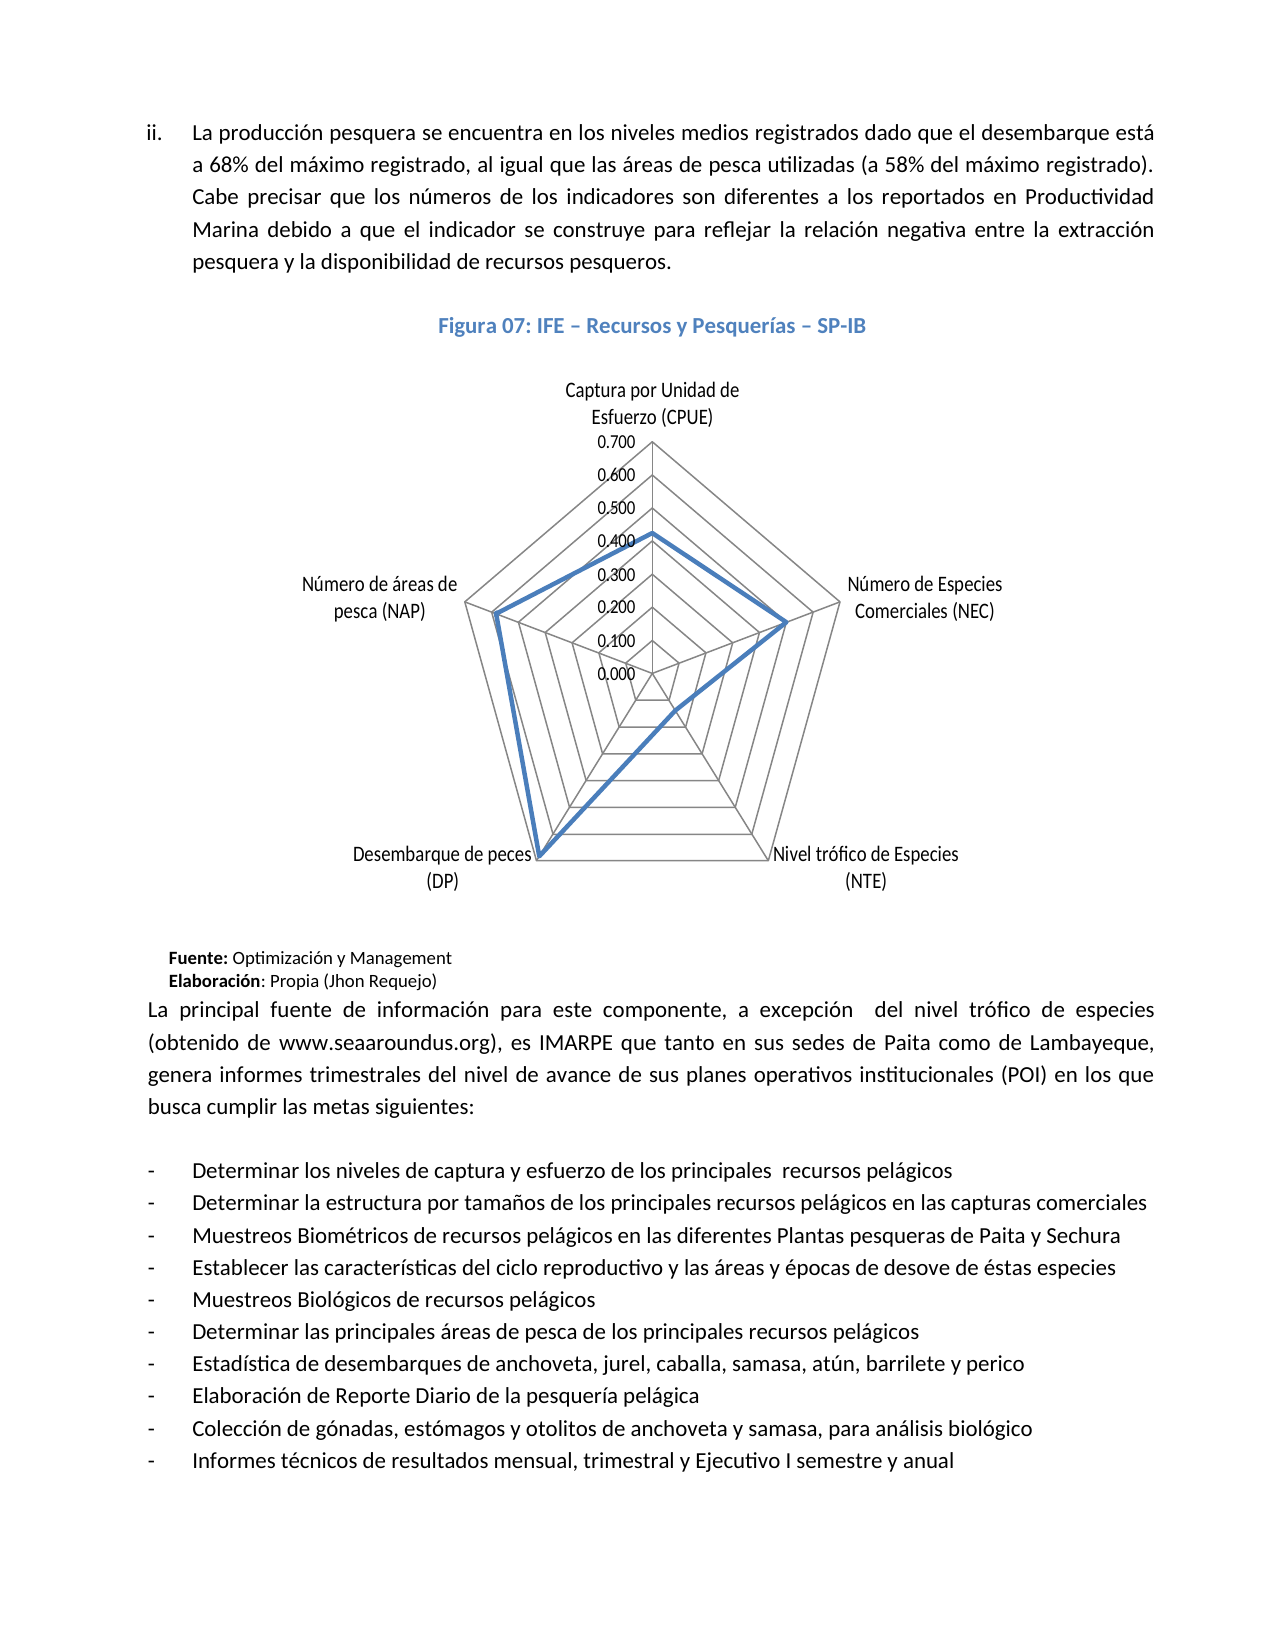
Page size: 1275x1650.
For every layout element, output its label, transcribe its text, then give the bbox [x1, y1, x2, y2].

list Determinar la estructura por tamaños de los principales recursos pelágicos en las capturas comerciales [148, 1188, 1157, 1217]
list Elaboración de Reporte Diario de la pesquería pelágica [148, 1382, 1157, 1410]
text La principal fuente de información para este componente, a excepción del nivel trófico de especies (obtenido de www.seaaroundus.org), es IMARPE que tanto en sus sedes de Paita como de Lambayeque, genera informes trimestrales del nivel de avance de sus planes operativos institucionales (POI) en los que busca cumplir las metas siguientes: [148, 995, 1157, 1120]
text Elaboración: Propia (Jhon Requejo) [148, 969, 1157, 992]
list Muestreos Biológicos de recursos pelágicos [148, 1285, 1157, 1313]
text Figura 07: IFE – Recursos y Pesquerías – SP-IB [148, 311, 1157, 339]
list Muestreos Biométricos de recursos pelágicos en las diferentes Plantas pesqueras de Paita y Sechura [148, 1221, 1157, 1249]
list Determinar los niveles de captura y esfuerzo de los principales recursos pelágicos [148, 1156, 1157, 1184]
list Estadística de desembarques de anchoveta, jurel, caballa, samasa, atún, barrilete y perico [148, 1349, 1157, 1377]
list La producción pesquera se encuentra en los niveles medios registrados dado que el desembarque está a 68% del máximo registrado, al igual que las áreas de pesca utilizadas (a 58% del máximo registrado). Cabe precisar que los números de los indicadores son diferentes a los reportados en Productividad Marina debido a que el indicador se construye para reflejar la relación negativa entre la extracción pesquera y la disponibilidad de recursos pesqueros. [162, 118, 1157, 275]
list Colección de gónadas, estómagos y otolitos de anchoveta y samasa, para análisis biológico [148, 1414, 1157, 1442]
text Fuente: Optimización y Management [148, 946, 1157, 969]
list Determinar las principales áreas de pesca de los principales recursos pelágicos [148, 1317, 1157, 1345]
list Establecer las características del ciclo reproductivo y las áreas y épocas de desove de éstas especies [148, 1253, 1157, 1281]
list Informes técnicos de resultados mensual, trimestral y Ejecutivo I semestre y anual [148, 1446, 1157, 1474]
